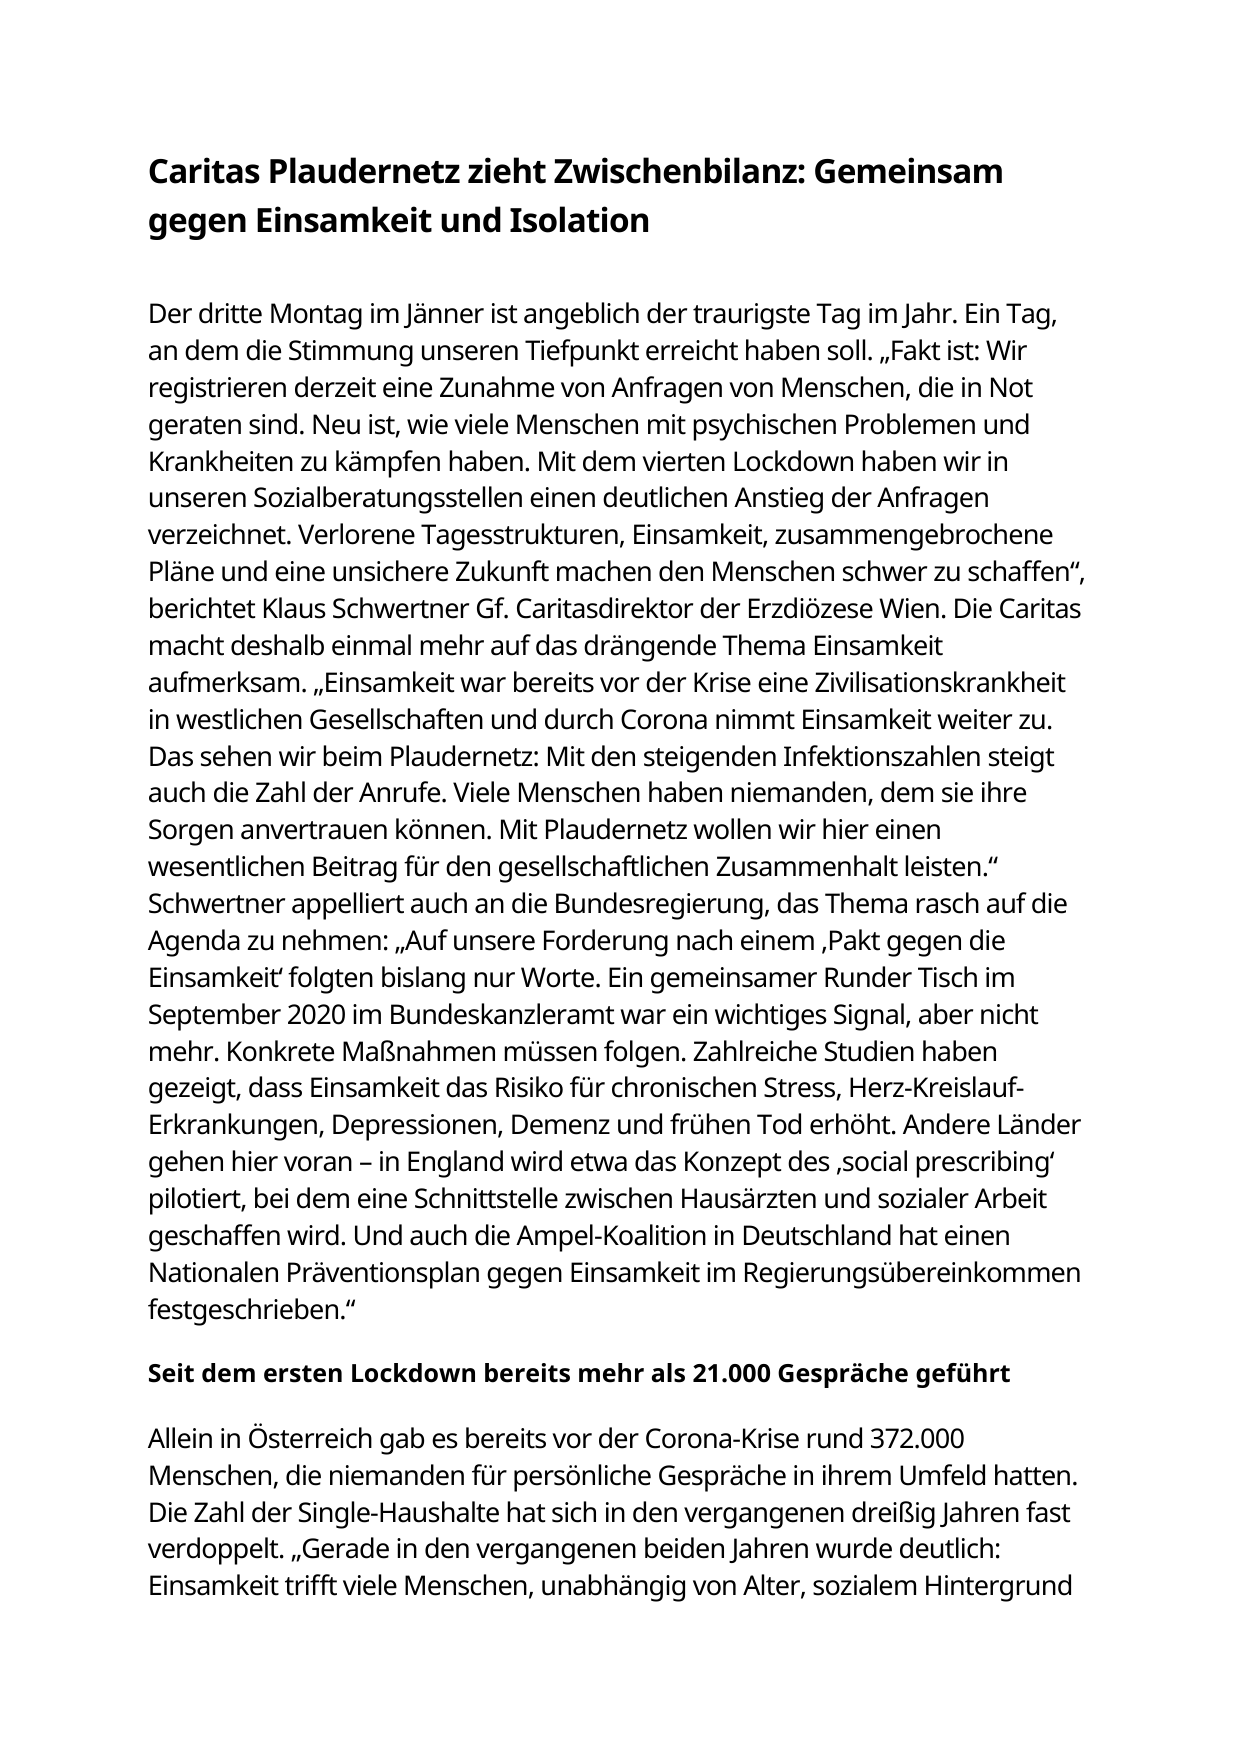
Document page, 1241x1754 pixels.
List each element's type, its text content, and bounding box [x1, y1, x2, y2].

text Seit dem ersten Lockdown bereits mehr als 21.000 Gespräche geführt [148, 1356, 1093, 1390]
subtitle Caritas Plaudernetz zieht Zwischenbilanz: Gemeinsam gegen Einsamkeit und Isolation [148, 148, 1093, 291]
text Der dritte Montag im Jänner ist angeblich der traurigste Tag im Jahr. Ein Tag, an dem die Stimmung unseren Tiefpunkt erreicht haben soll. „Fakt ist: Wir registrieren derzeit eine Zunahme von Anfragen von Menschen, die in Not geraten sind. Neu ist, wie viele Menschen mit psychischen Problemen und Krankheiten zu kämpfen haben. Mit dem vierten Lockdown haben wir in unseren Sozialberatungsstellen einen deutlichen Anstieg der Anfragen verzeichnet. Verlorene Tagesstrukturen, Einsamkeit, zusammengebrochene Pläne und eine unsichere Zukunft machen den Menschen schwer zu schaffen“, berichtet Klaus Schwertner Gf. Caritasdirektor der Erzdiözese Wien. Die Caritas macht deshalb einmal mehr auf das drängende Thema Einsamkeit aufmerksam. „Einsamkeit war bereits vor der Krise eine Zivilisationskrankheit in westlichen Gesellschaften und durch Corona nimmt Einsamkeit weiter zu. Das sehen wir beim Plaudernetz: Mit den steigenden Infektionszahlen steigt auch die Zahl der Anrufe. Viele Menschen haben niemanden, dem sie ihre Sorgen anvertrauen können. Mit Plaudernetz wollen wir hier einen wesentlichen Beitrag für den gesellschaftlichen Zusammenhalt leisten.“ Schwertner appelliert auch an die Bundesregierung, das Thema rasch auf die Agenda zu nehmen: „Auf unsere Forderung nach einem ‚Pakt gegen die Einsamkeit‘ folgten bislang nur Worte. Ein gemeinsamer Runder Tisch im September 2020 im Bundeskanzleramt war ein wichtiges Signal, aber nicht mehr. Konkrete Maßnahmen müssen folgen. Zahlreiche Studien haben gezeigt, dass Einsamkeit das Risiko für chronischen Stress, Herz-Kreislauf-Erkrankungen, Depressionen, Demenz und frühen Tod erhöht. Andere Länder gehen hier voran – in England wird etwa das Konzept des ‚social prescribing‘ pilotiert, bei dem eine Schnittstelle zwischen Hausärzten und sozialer Arbeit geschaffen wird. Und auch die Ampel-Koalition in Deutschland hat einen Nationalen Präventionsplan gegen Einsamkeit im Regierungsübereinkommen festgeschrieben.“ [148, 294, 1093, 1327]
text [148, 1419, 1093, 1604]
